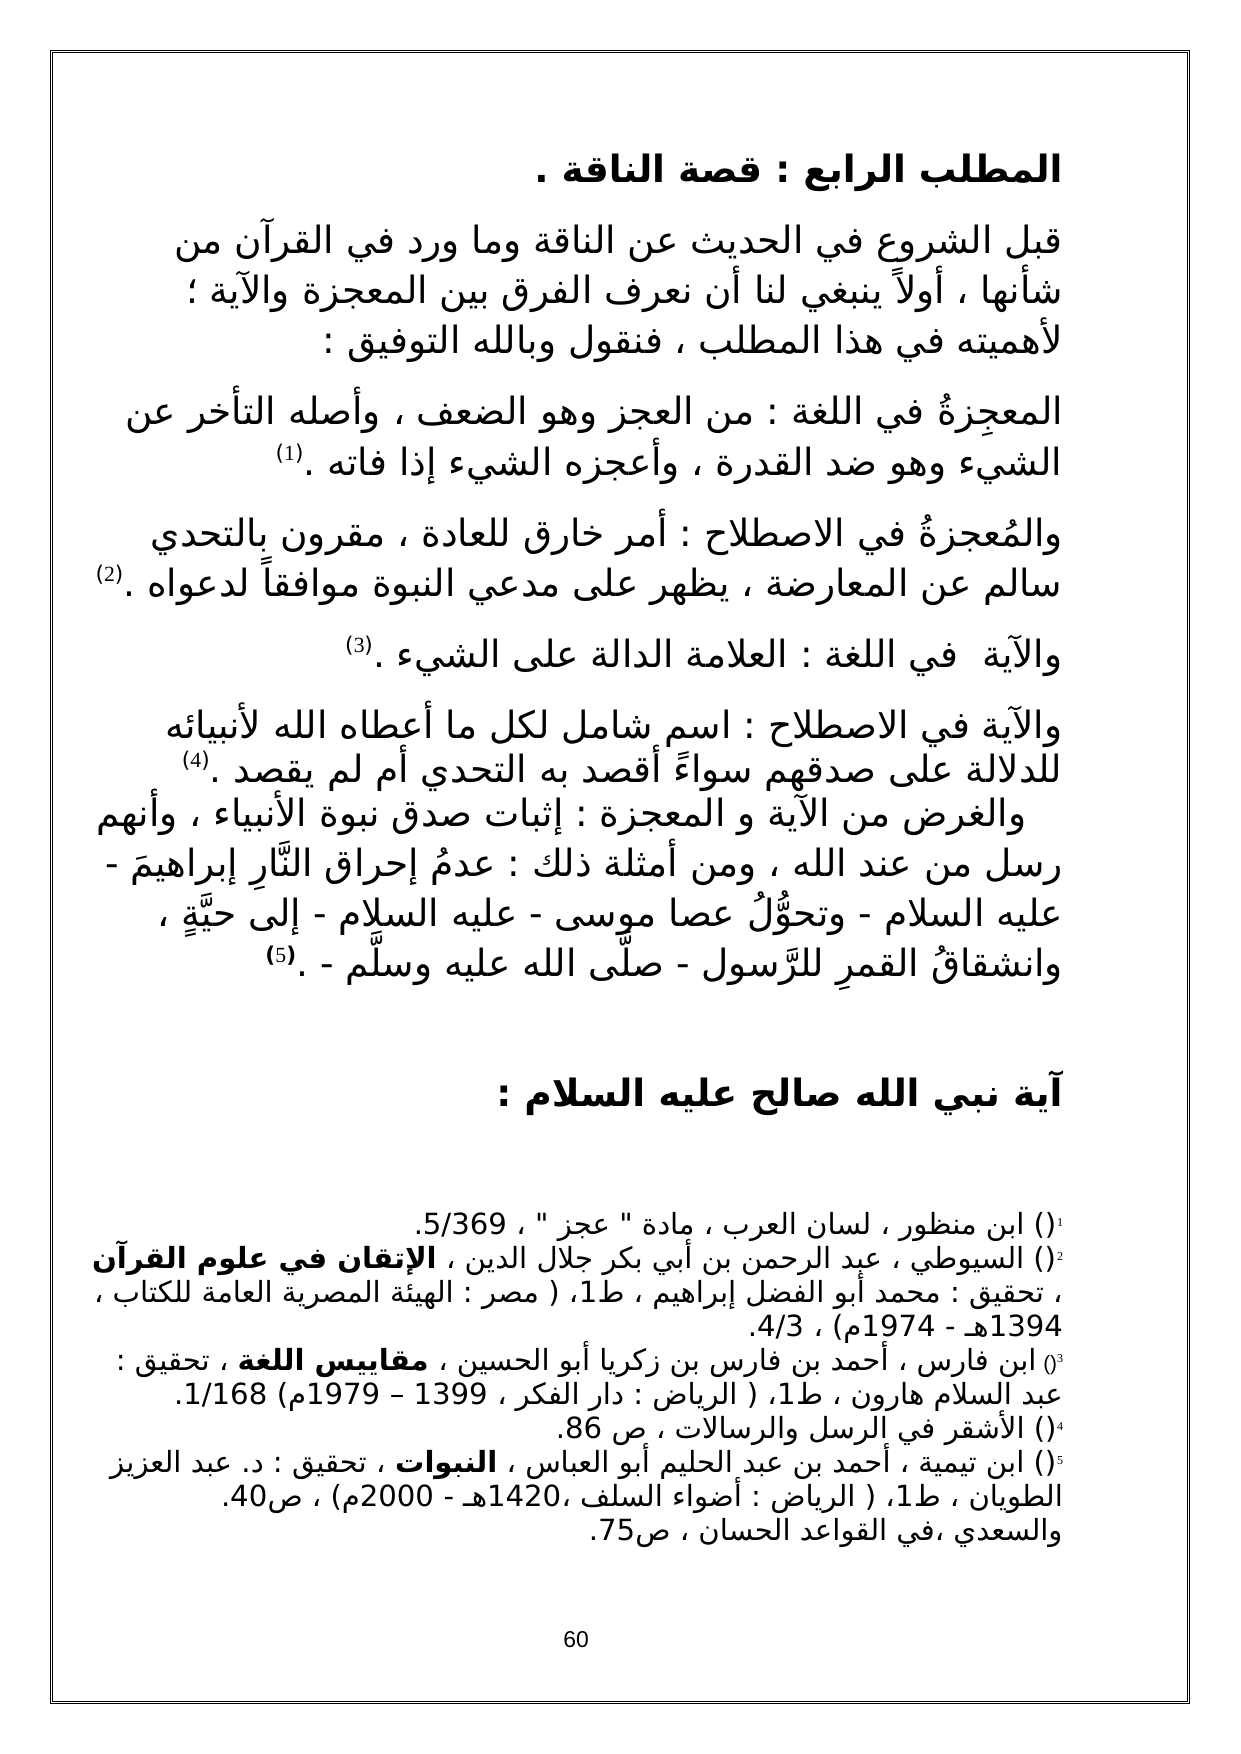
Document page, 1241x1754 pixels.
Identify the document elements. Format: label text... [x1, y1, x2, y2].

text المطلب الرابع : قصة الناقة . [89, 148, 1063, 191]
text والآية في اللغة : العلامة الدالة على الشيء .() [89, 632, 1063, 676]
text قبل الشروع في الحديث عن الناقة وما ورد في القرآن من شأنها ، أولاً ينبغي لنا أن نعرف الفرق بين المعجزة والآية ؛ لأهميته في هذا المطلب ، فنقول وبالله التوفيق : [89, 219, 1063, 362]
text آية نبي الله صالح عليه السلام : [89, 1071, 1063, 1115]
text والمُعجزةُ في الاصطلاح : أمر خارق للعادة ، مقرون بالتحدي سالم عن المعارضة ، يظهر على مدعي النبوة موافقاً لدعواه .() [89, 511, 1063, 605]
text والغرض من الآية و المعجزة : إثبات صدق نبوة الأنبياء ، وأنهم رسل من عند الله ، ومن أمثلة ذلك : عدمُ إحراق النَّارِ إبراهيمَ - عليه السلام - وتحوُّلُ عصا موسى - عليه السلام - إلى حيَّةٍ ، وانشقاقُ القمرِ للرَّسول - صلَّى الله عليه وسلَّم - .() [89, 791, 1063, 985]
text والآية في الاصطلاح : اسم شامل لكل ما أعطاه الله لأنبيائه للدلالة على صدقهم سواءً أقصد به التحدي أم لم يقصد .() [89, 704, 1063, 791]
text المعجِزةُ في اللغة : من العجز وهو الضعف ، وأصله التأخر عن الشيء وهو ضد القدرة ، وأعجزه الشيء إذا فاته .() [89, 390, 1063, 484]
